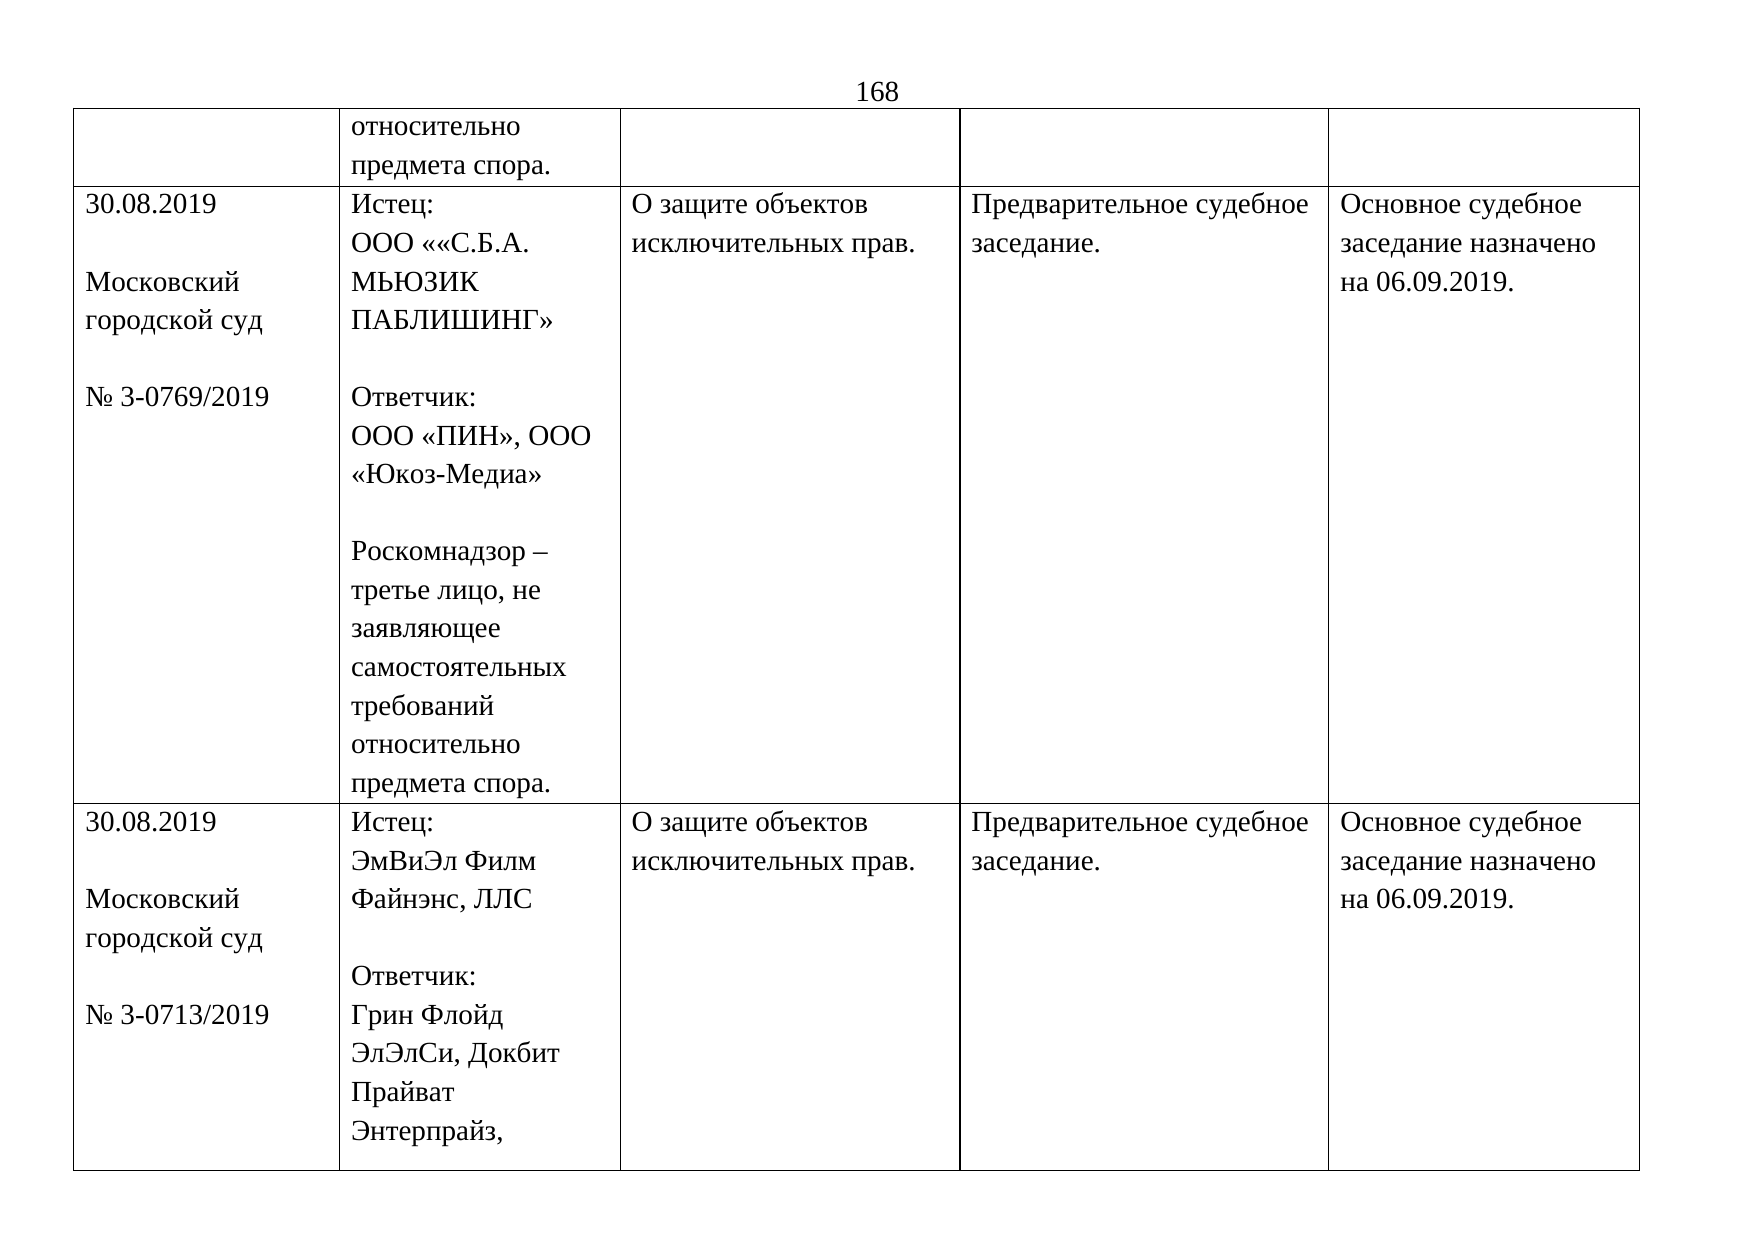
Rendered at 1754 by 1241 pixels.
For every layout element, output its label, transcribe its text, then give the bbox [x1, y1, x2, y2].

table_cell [340, 109, 620, 186]
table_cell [961, 804, 1328, 1170]
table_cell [621, 109, 959, 186]
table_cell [1329, 109, 1639, 186]
table_cell 30.08.2019 Московский городской суд № 3-0769/2019 [74, 187, 339, 803]
table_cell Истец: ООО ««С.Б.А. МЬЮЗИК ПАБЛИШИНГ» Ответчик: ООО «ПИН», ООО «Юкоз-Медиа» Роскомнадзор – третье лицо, не заявляющее самостоятельных требований относительно предмета спора. [340, 187, 620, 803]
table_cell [74, 109, 339, 186]
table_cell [74, 804, 339, 1170]
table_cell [621, 804, 959, 1170]
table_cell О защите объектов исключительных прав. [621, 187, 959, 803]
table_cell Предварительное судебное заседание. [961, 187, 1328, 803]
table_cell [1329, 804, 1639, 1170]
table_cell Основное судебное заседание назначено на 06.09.2019. [1329, 187, 1639, 803]
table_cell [340, 804, 620, 1170]
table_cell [961, 109, 1328, 186]
